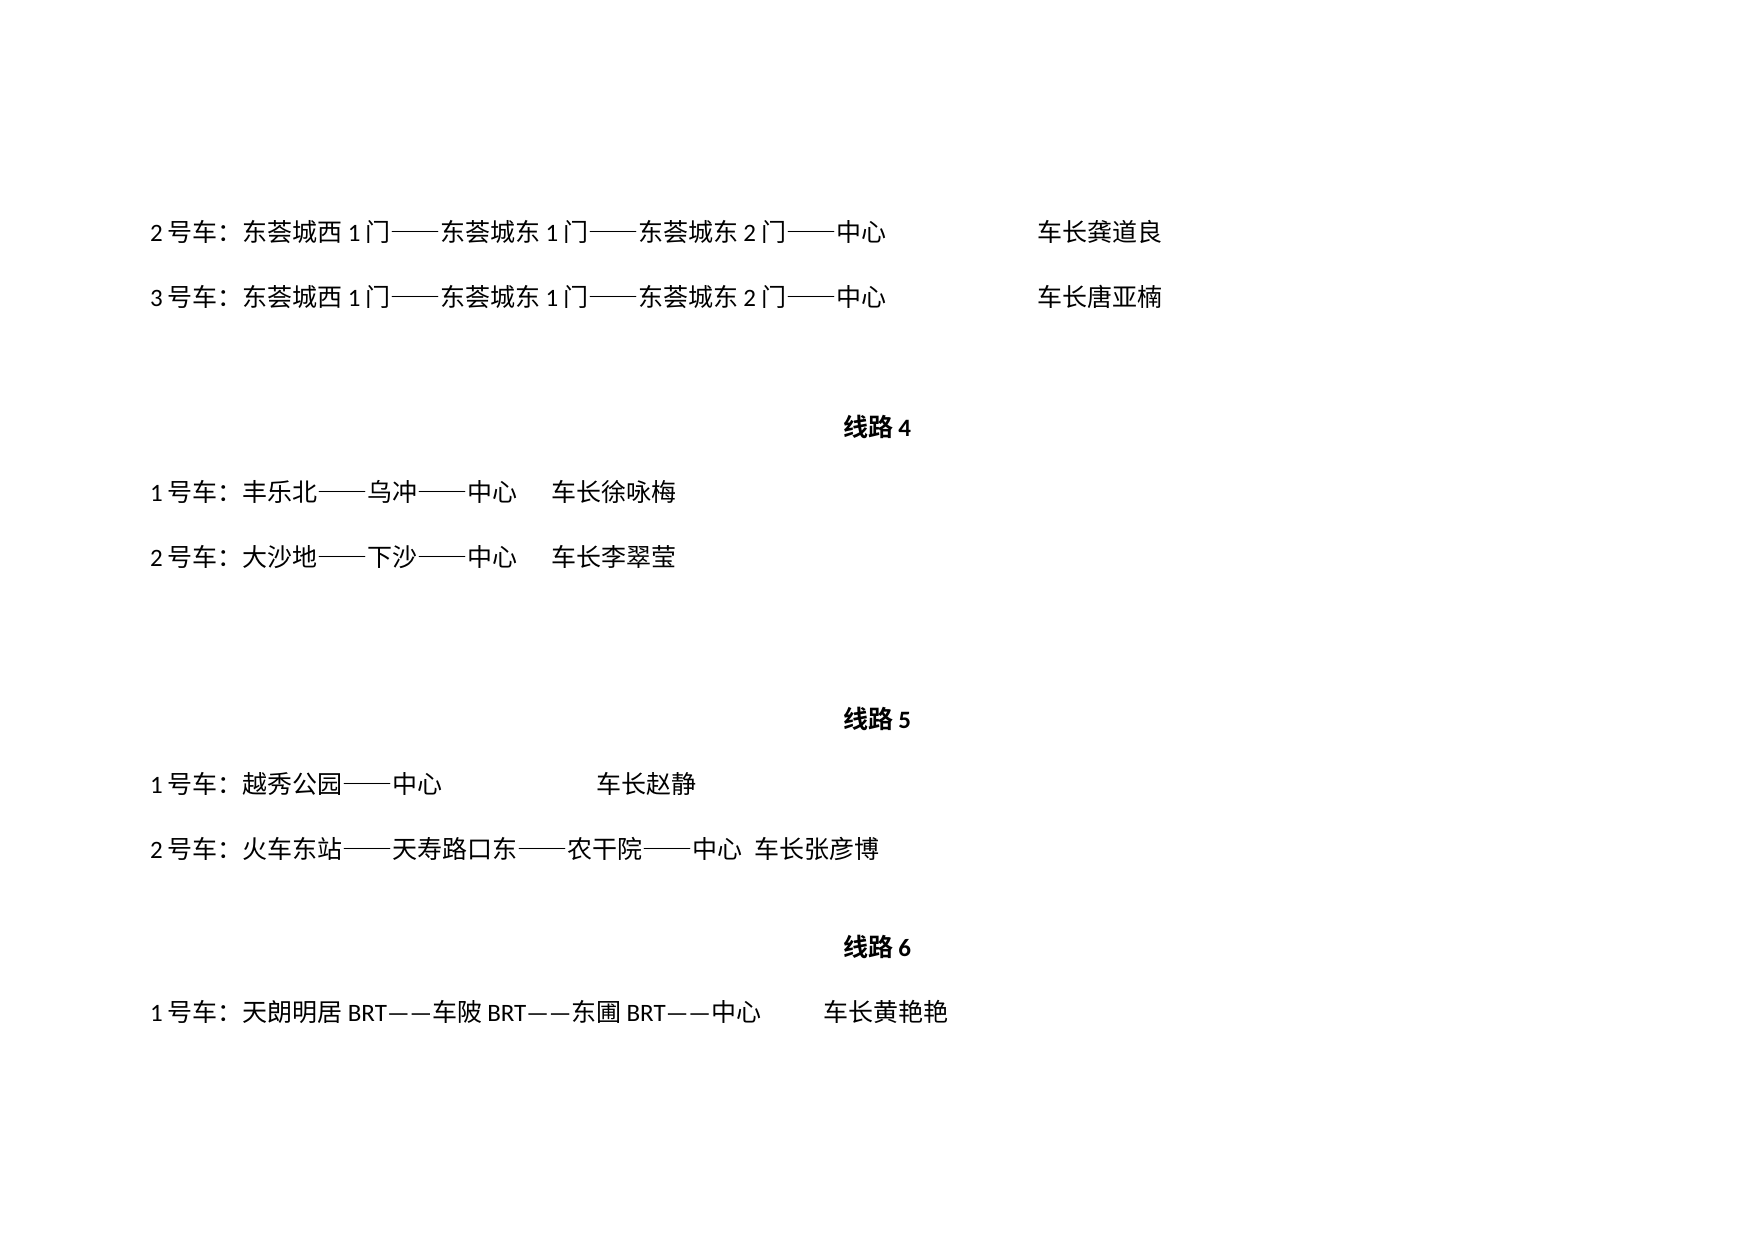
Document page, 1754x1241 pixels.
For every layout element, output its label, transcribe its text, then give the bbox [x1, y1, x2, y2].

text 3号车：东荟城西1门——东荟城东1门——东荟城东2门——中心 车长唐亚楠 [150, 263, 1604, 328]
text 2号车：大沙地——下沙——中心 车长李翠莹 [150, 523, 1604, 588]
text 线路6 [150, 913, 1604, 978]
text 2号车：火车东站——天寿路口东——农干院——中心 车长张彦博 [150, 815, 1604, 880]
text 1号车：丰乐北——乌冲——中心 车长徐咏梅 [150, 458, 1604, 523]
text 1号车：天朗明居BRT——车陂BRT——东圃BRT——中心 车长黄艳艳 [150, 978, 1604, 1043]
text 2号车：东荟城西1门——东荟城东1门——东荟城东2门——中心 车长龚道良 [150, 198, 1429, 263]
text 线路4 [150, 393, 1604, 458]
text 线路5 [150, 685, 1604, 750]
text 1号车：越秀公园——中心 车长赵静 [150, 750, 1604, 815]
